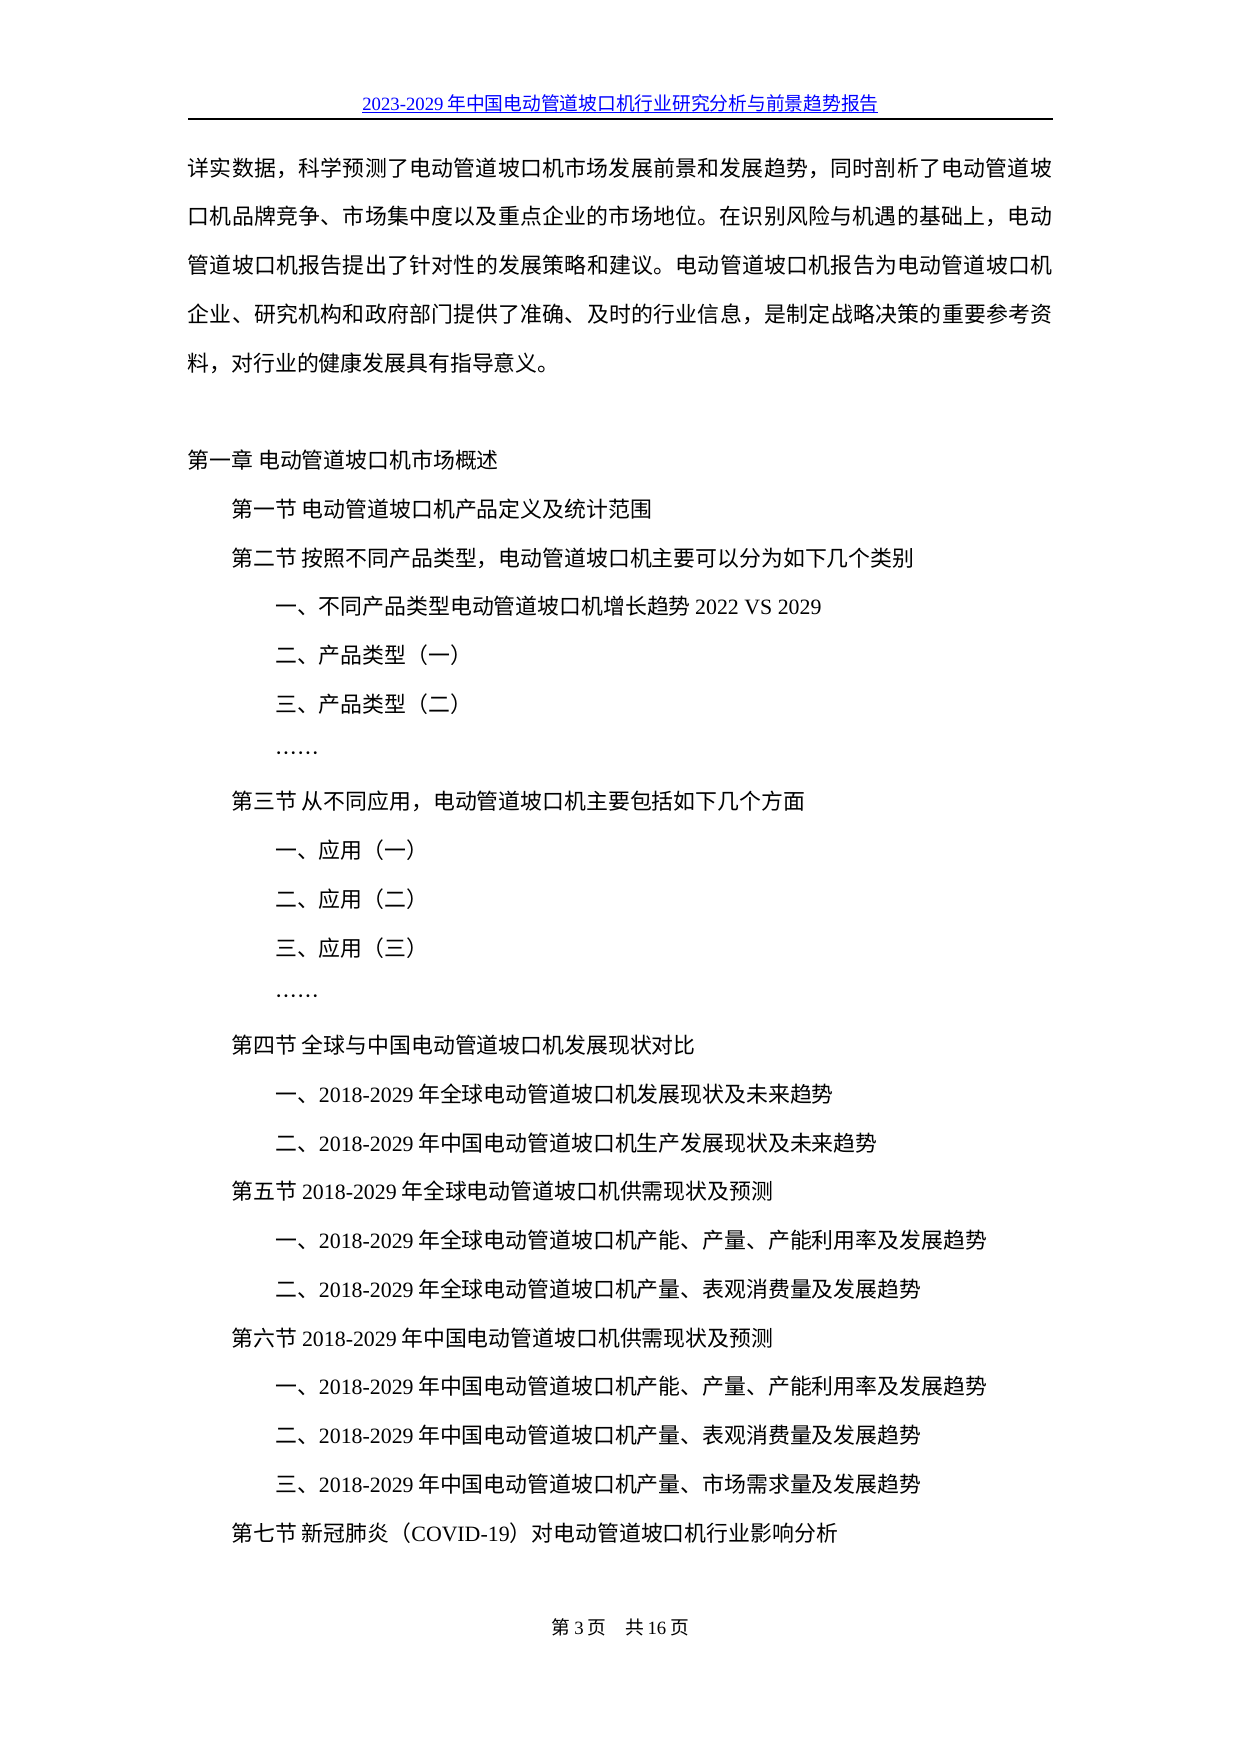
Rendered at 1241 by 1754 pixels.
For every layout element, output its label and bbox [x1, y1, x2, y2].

text [187, 150, 1053, 1548]
